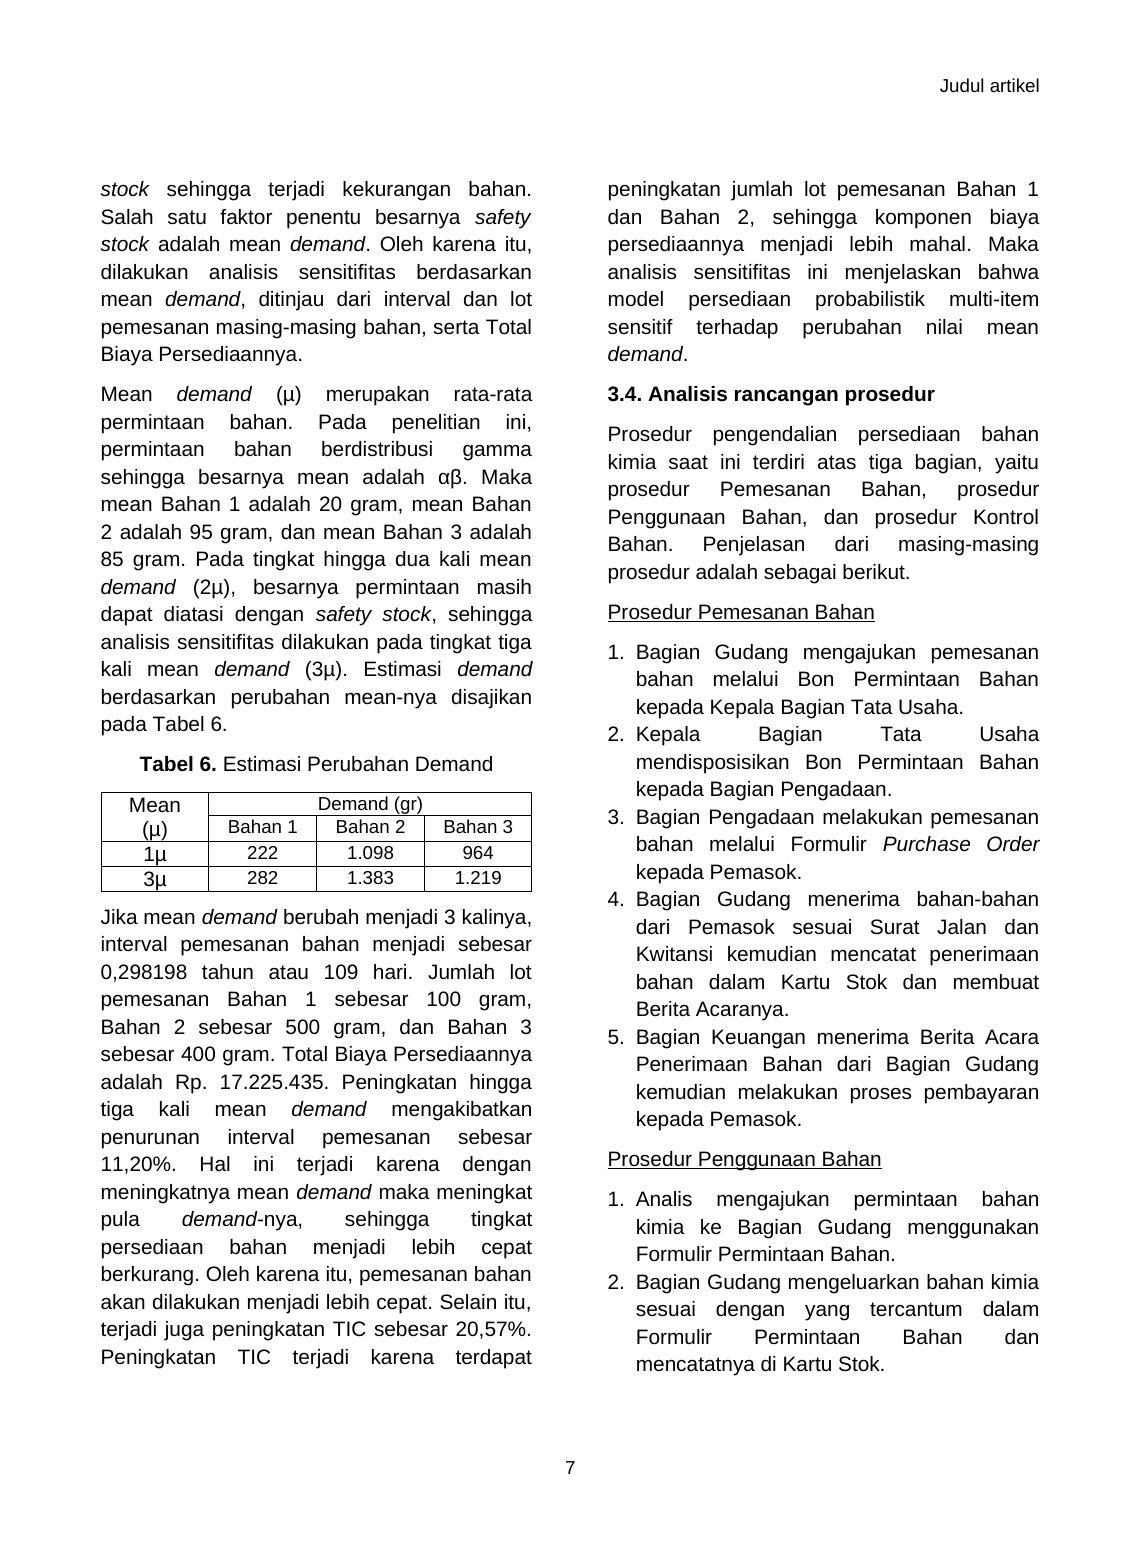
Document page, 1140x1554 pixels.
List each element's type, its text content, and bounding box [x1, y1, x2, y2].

text 3.4. Analisis rancangan prosedur [607, 382, 1039, 406]
table_cell 3µ [102, 867, 208, 891]
table_cell 1.219 [425, 867, 531, 891]
table_cell 964 [425, 842, 531, 866]
text Jika mean demand berubah menjadi 3 kalinya, interval pemesanan bahan menjadi sebesar 0,298198 tahun atau 109 hari. Jumlah lot pemesanan Bahan 1 sebesar 100 gram, Bahan 2 sebesar 500 gram, dan Bahan 3 sebesar 400 gram. Total Biaya Persediaannya adalah Rp. 17.225.435. Peningkatan hingga tiga kali mean demand mengakibatkan penurunan interval pemesanan sebesar 11,20%. Hal ini terjadi karena dengan meningkatnya mean demand maka meningkat pula demand-nya, sehingga tingkat persediaan bahan menjadi lebih cepat berkurang. Oleh karena itu, pemesanan bahan akan dilakukan menjadi lebih cepat. Selain itu, terjadi juga peningkatan TIC sebesar 20,57%. Peningkatan TIC terjadi karena terdapat peningkatan jumlah lot pemesanan Bahan 1 dan Bahan 2, sehingga komponen biaya persediaannya menjadi lebih mahal. Maka analisis sensitifitas ini menjelaskan bahwa model persediaan probabilistik multi-item sensitif terhadap perubahan nilai mean demand. [100, 905, 532, 1369]
list Bagian Gudang mengajukan pemesanan bahan melalui Bon Permintaan Bahan kepada Kepala Bagian Tata Usaha. [607, 640, 1039, 719]
list Bagian Keuangan menerima Berita Acara Penerimaan Bahan dari Bagian Gudang kemudian melakukan proses pembayaran kepada Pemasok. [607, 1025, 1039, 1131]
list Bagian Pengadaan melakukan pemesanan bahan melalui Formulir Purchase Order kepada Pemasok. [607, 805, 1039, 884]
table_cell 1.098 [317, 842, 424, 866]
table_cell 1µ [102, 842, 208, 866]
table_header Demand (gr) [209, 793, 531, 815]
text Jika mean demand berubah menjadi 3 kalinya, interval pemesanan bahan menjadi sebesar 0,298198 tahun atau 109 hari. Jumlah lot pemesanan Bahan 1 sebesar 100 gram, Bahan 2 sebesar 500 gram, dan Bahan 3 sebesar 400 gram. Total Biaya Persediaannya adalah Rp. 17.225.435. Peningkatan hingga tiga kali mean demand mengakibatkan penurunan interval pemesanan sebesar 11,20%. Hal ini terjadi karena dengan meningkatnya mean demand maka meningkat pula demand-nya, sehingga tingkat persediaan bahan menjadi lebih cepat berkurang. Oleh karena itu, pemesanan bahan akan dilakukan menjadi lebih cepat. Selain itu, terjadi juga peningkatan TIC sebesar 20,57%. Peningkatan TIC terjadi karena terdapat peningkatan jumlah lot pemesanan Bahan 1 dan Bahan 2, sehingga komponen biaya persediaannya menjadi lebih mahal. Maka analisis sensitifitas ini menjelaskan bahwa model persediaan probabilistik multi-item sensitif terhadap perubahan nilai mean demand. [607, 177, 1039, 366]
table_header Mean (µ) [102, 793, 208, 841]
table_cell 282 [209, 867, 316, 891]
list Kepala Bagian Tata Usaha mendisposisikan Bon Permintaan Bahan kepada Bagian Pengadaan. [607, 722, 1039, 801]
text Tabel 6. Estimasi Perubahan Demand [100, 752, 532, 776]
list Bagian Gudang mengeluarkan bahan kimia sesuai dengan yang tercantum dalam Formulir Permintaan Bahan dan mencatatnya di Kartu Stok. [607, 1270, 1039, 1376]
table_cell Bahan 2 [317, 816, 424, 841]
text Prosedur pengendalian persediaan bahan kimia saat ini terdiri atas tiga bagian, yaitu prosedur Pemesanan Bahan, prosedur Penggunaan Bahan, dan prosedur Kontrol Bahan. Penjelasan dari masing-masing prosedur adalah sebagai berikut. [607, 422, 1039, 584]
table_cell 1.383 [317, 867, 424, 891]
text Mean demand (µ) merupakan rata-rata permintaan bahan. Pada penelitian ini, permintaan bahan berdistribusi gamma sehingga besarnya mean adalah αβ. Maka mean Bahan 1 adalah 20 gram, mean Bahan 2 adalah 95 gram, dan mean Bahan 3 adalah 85 gram. Pada tingkat hingga dua kali mean demand (2µ), besarnya permintaan masih dapat diatasi dengan safety stock, sehingga analisis sensitifitas dilakukan pada tingkat tiga kali mean demand (3µ). Estimasi demand berdasarkan perubahan mean-nya disajikan pada Tabel 6. [100, 382, 532, 736]
table_cell Bahan 3 [425, 816, 531, 841]
text Prosedur Pemesanan Bahan [607, 600, 1039, 624]
list Analis mengajukan permintaan bahan kimia ke Bagian Gudang menggunakan Formulir Permintaan Bahan. [607, 1187, 1039, 1266]
text Prosedur Penggunaan Bahan [607, 1147, 1039, 1171]
table_cell Bahan 1 [209, 816, 316, 841]
list Bagian Gudang menerima bahan-bahan dari Pemasok sesuai Surat Jalan dan Kwitansi kemudian mencatat penerimaan bahan dalam Kartu Stok dan membuat Berita Acaranya. [607, 887, 1039, 1021]
table_cell 222 [209, 842, 316, 866]
